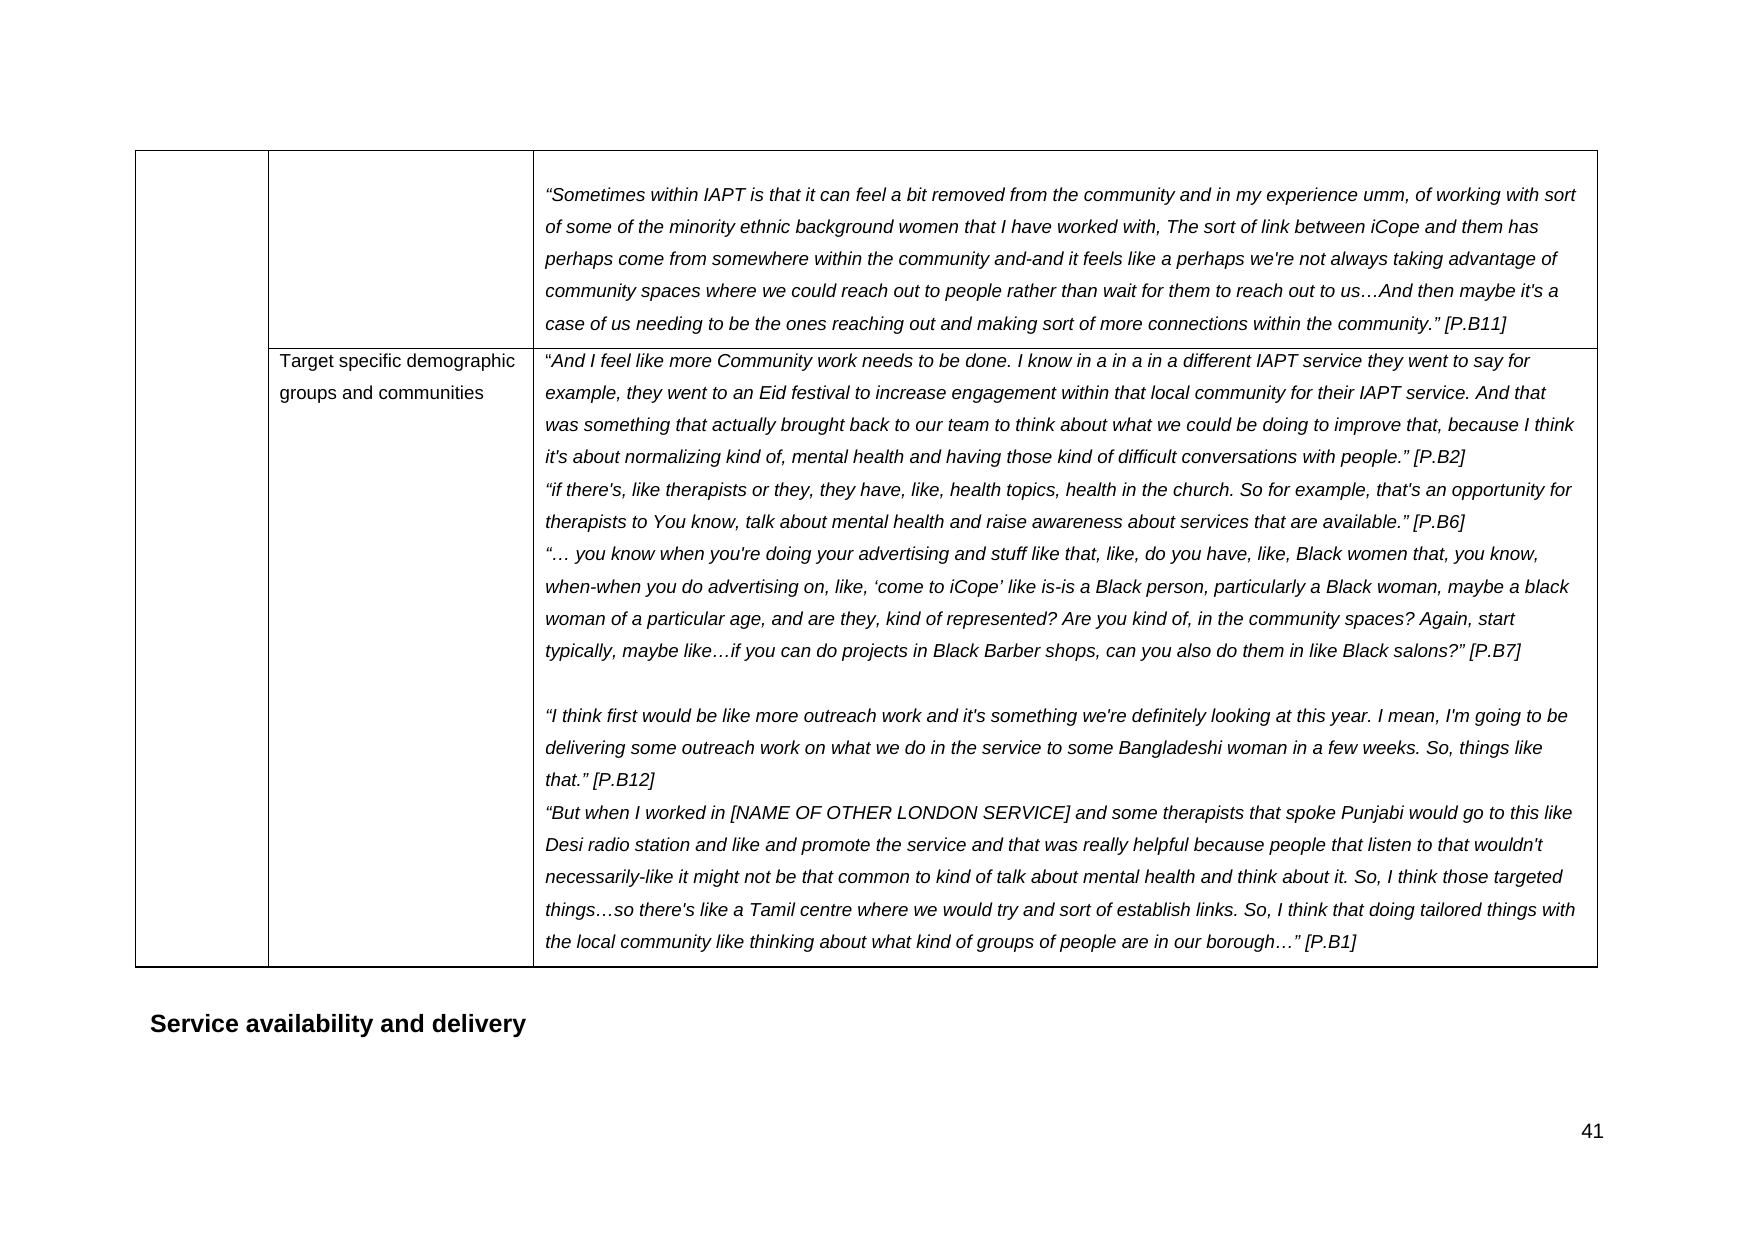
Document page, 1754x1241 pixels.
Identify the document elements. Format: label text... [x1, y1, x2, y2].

table_cell Target specific demographic groups and communities [269, 349, 533, 966]
table_cell “And I feel like more Community work needs to be done. I know in a in a in a different IAPT service they went to say for example, they went to an Eid festival to increase engagement within that local community for their IAPT service. And that was something that actually brought back to our team to think about what we could be doing to improve that, because I think it's about normalizing kind of, mental health and having those kind of difficult conversations with people.” [P.B2] “if there's, like therapists or they, they have, like, health topics, health in the church. So for example, that's an opportunity for therapists to You know, talk about mental health and raise awareness about services that are available.” [P.B6] “… you know when you're doing your advertising and stuff like that, like, do you have, like, Black women that, you know, when-when you do advertising on, like, ‘come to iCope’ like is-is a Black person, particularly a Black woman, maybe a black woman of a particular age, and are they, kind of represented? Are you kind of, in the community spaces? Again, start typically, maybe like…if you can do projects in Black Barber shops, can you also do them in like Black salons?” [P.B7] “I think first would be like more outreach work and it's something we're definitely looking at this year. I mean, I'm going to be delivering some outreach work on what we do in the service to some Bangladeshi woman in a few weeks. So, things like that.” [P.B12] “But when I worked in [NAME OF OTHER LONDON SERVICE] and some therapists that spoke Punjabi would go to this like Desi radio station and like and promote the service and that was really helpful because people that listen to that wouldn't necessarily-like it might not be that common to kind of talk about mental health and think about it. So, I think those targeted things…so there's like a Tamil centre where we would try and sort of establish links. So, I think that doing tailored things with the local community like thinking about what kind of groups of people are in our borough…” [P.B1] [534, 349, 1597, 966]
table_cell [269, 151, 533, 348]
text Service availability and delivery [150, 1009, 1604, 1038]
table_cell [534, 151, 1597, 348]
